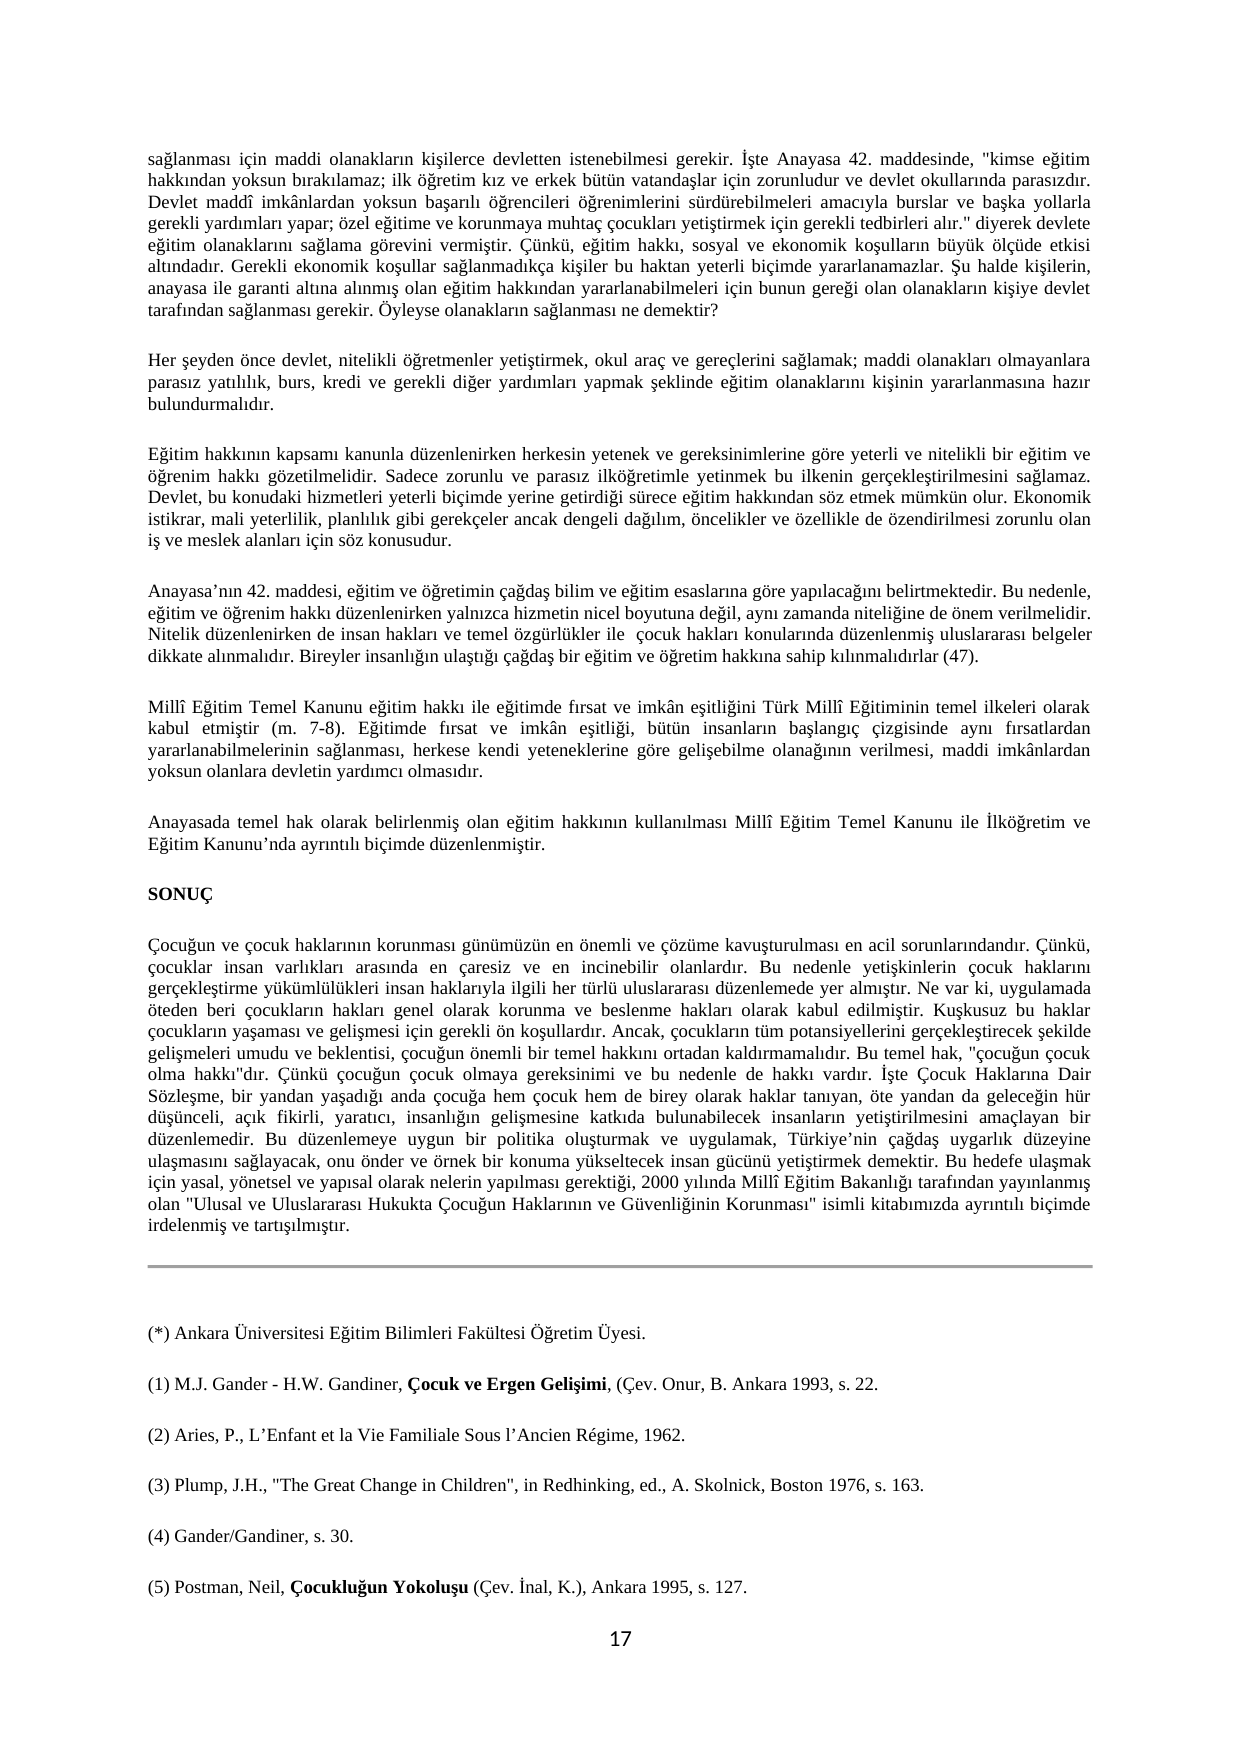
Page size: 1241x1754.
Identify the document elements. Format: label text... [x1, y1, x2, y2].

text Anayasa’nın 42. maddesi, eğitim ve öğretimin çağdaş bilim ve eğitim esaslarına göre yapılacağını belirtmektedir. Bu nedenle, eğitim ve öğrenim hakkı düzenlenirken yalnızca hizmetin nicel boyutuna değil, aynı zamanda niteliğine de önem verilmelidir. Nitelik düzenlenirken de insan hakları ve temel özgürlükler ile çocuk hakları konularında düzenlenmiş uluslararası belgeler dikkate alınmalıdır. Bireyler insanlığın ulaştığı çağdaş bir eğitim ve öğretim hakkına sahip kılınmalıdırlar (47). [148, 580, 1093, 666]
text (2) Aries, P., L’Enfant et la Vie Familiale Sous l’Ancien Régime, 1962. [148, 1424, 1093, 1445]
text Eğitim hakkının kapsamı kanunla düzenlenirken herkesin yetenek ve gereksinimlerine göre yeterli ve nitelikli bir eğitim ve öğrenim hakkı gözetilmelidir. Sadece zorunlu ve parasız ilköğretimle yetinmek bu ilkenin gerçekleştirilmesini sağlamaz. Devlet, bu konudaki hizmetleri yeterli biçimde yerine getirdiği sürece eğitim hakkından söz etmek mümkün olur. Ekonomik istikrar, mali yeterlilik, planlılık gibi gerekçeler ancak dengeli dağılım, öncelikler ve özellikle de özendirilmesi zorunlu olan iş ve meslek alanları için söz konusudur. [148, 443, 1093, 551]
text (4) Gander/Gandiner, s. 30. [148, 1525, 1093, 1547]
text Anayasada temel hak olarak belirlenmiş olan eğitim hakkının kullanılması Millî Eğitim Temel Kanunu ile İlköğretim ve Eğitim Kanunu’nda ayrıntılı biçimde düzenlenmiştir. [148, 811, 1093, 854]
text (3) Plump, J.H., "The Great Change in Children", in Redhinking, ed., A. Skolnick, Boston 1976, s. 163. [148, 1474, 1093, 1496]
text Çocuğun ve çocuk haklarının korunması günümüzün en önemli ve çözüme kavuşturulması en acil sorunlarındandır. Çünkü, çocuklar insan varlıkları arasında en çaresiz ve en incinebilir olanlardır. Bu nedenle yetişkinlerin çocuk haklarını gerçekleştirme yükümlülükleri insan haklarıyla ilgili her türlü uluslararası düzenlemede yer almıştır. Ne var ki, uygulamada öteden beri çocukların hakları genel olarak korunma ve beslenme hakları olarak kabul edilmiştir. Kuşkusuz bu haklar çocukların yaşaması ve gelişmesi için gerekli ön koşullardır. Ancak, çocukların tüm potansiyellerini gerçekleştirecek şekilde gelişmeleri umudu ve beklentisi, çocuğun önemli bir temel hakkını ortadan kaldırmamalıdır. Bu temel hak, "çocuğun çocuk olma hakkı"dır. Çünkü çocuğun çocuk olmaya gereksinimi ve bu nedenle de hakkı vardır. İşte Çocuk Haklarına Dair Sözleşme, bir yandan yaşadığı anda çocuğa hem çocuk hem de birey olarak haklar tanıyan, öte yandan da geleceğin hür düşünceli, açık fikirli, yaratıcı, insanlığın gelişmesine katkıda bulunabilecek insanların yetiştirilmesini amaçlayan bir düzenlemedir. Bu düzenlemeye uygun bir politika oluşturmak ve uygulamak, Türkiye’nin çağdaş uygarlık düzeyine ulaşmasını sağlayacak, onu önder ve örnek bir konuma yükseltecek insan gücünü yetiştirmek demektir. Bu hedefe ulaşmak için yasal, yönetsel ve yapısal olarak nelerin yapılması gerektiği, 2000 yılında Millî Eğitim Bakanlığı tarafından yayınlanmış olan "Ulusal ve Uluslararası Hukukta Çocuğun Haklarının ve Güvenliğinin Korunması" isimli kitabımızda ayrıntılı biçimde irdelenmiş ve tartışılmıştır. [148, 934, 1093, 1236]
text SONUÇ [148, 883, 1093, 905]
text Millî Eğitim Temel Kanunu eğitim hakkı ile eğitimde fırsat ve imkân eşitliğini Türk Millî Eğitiminin temel ilkeleri olarak kabul etmiştir (m. 7-8). Eğitimde fırsat ve imkân eşitliği, bütün insanların başlangıç çizgisinde aynı fırsatlardan yararlanabilmelerinin sağlanması, herkese kendi yeteneklerine göre gelişebilme olanağının verilmesi, maddi imkânlardan yoksun olanlara devletin yardımcı olmasıdır. [148, 696, 1093, 782]
text (*) Ankara Üniversitesi Eğitim Bilimleri Fakültesi Öğretim Üyesi. [148, 1322, 1093, 1344]
text Her şeyden önce devlet, nitelikli öğretmenler yetiştirmek, okul araç ve gereçlerini sağlamak; maddi olanakları olmayanlara parasız yatılılık, burs, kredi ve gerekli diğer yardımları yapmak şeklinde eğitim olanaklarını kişinin yararlanmasına hazır bulundurmalıdır. [148, 349, 1093, 414]
text (1) M.J. Gander - H.W. Gandiner, Çocuk ve Ergen Gelişimi, (Çev. Onur, B. Ankara 1993, s. 22. [148, 1373, 1093, 1394]
text (5) Postman, Neil, Çocukluğun Yokoluşu (Çev. İnal, K.), Ankara 1995, s. 127. [148, 1576, 1093, 1597]
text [148, 148, 1093, 320]
